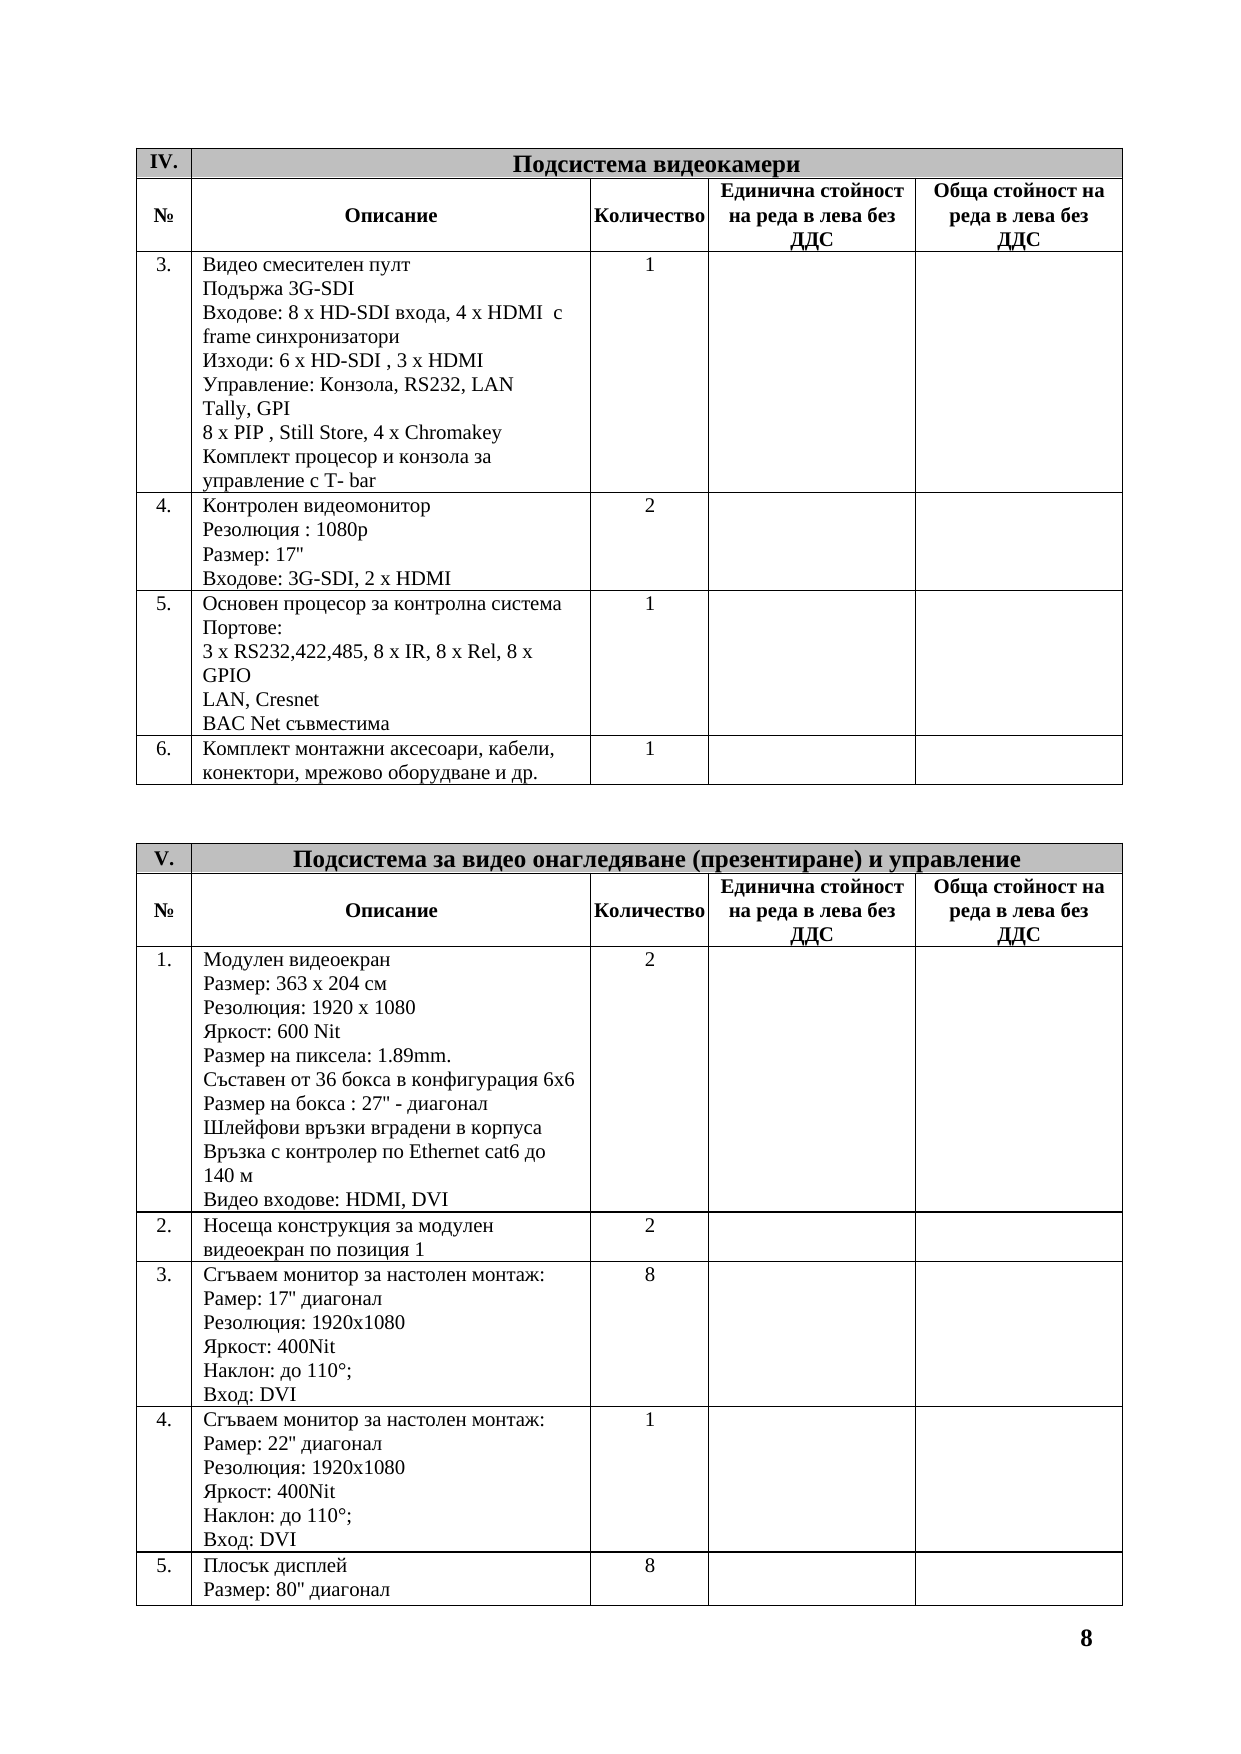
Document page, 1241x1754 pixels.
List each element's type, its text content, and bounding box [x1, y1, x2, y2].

table_cell [916, 252, 1122, 492]
table_cell 3. [137, 1262, 191, 1406]
table_cell [709, 1213, 915, 1261]
table_cell [916, 736, 1122, 784]
table_cell Видео смесителен пулт Подържа 3G-SDI Входове: 8 x HD-SDI входа, 4 х HDMI с frame синхронизатори Изходи: 6 x HD-SDI , 3 x HDMI Управление: Конзола, RS232, LAN Tally, GPI 8 x PIP , Still Store, 4 x Chromakey Комплект процесор и конзола за управление с T- bar [192, 252, 590, 492]
table_cell Плосък дисплей Размер: 80'' диагонал Резолюция: 1920 x 1080 Яркост: 700Nit Контраст: 5000:1 Входове: HDMI x 2; DVI ; HDbT Управление: IR, RS232, LAN [192, 1553, 590, 1605]
table_cell Обща стойност на реда в лева без ДДС [916, 874, 1122, 946]
table_cell 1 [591, 252, 708, 492]
table_cell 2 [591, 493, 708, 589]
table_header Подсистема за видео онагледяване (презентиране) и управление [192, 844, 1122, 872]
table_cell Основен процесор за контролна система Портове: 3 x RS232,422,485, 8 x IR, 8 x Rel, 8 x GPIO LAN, Cresnet BAC Net съвместима [192, 591, 590, 735]
table_cell 1 [591, 736, 708, 784]
table_cell 5. [137, 591, 191, 735]
table_cell 4. [137, 1407, 191, 1551]
table_cell 4. [137, 493, 191, 589]
table_header V. [137, 844, 191, 872]
table_cell Описание [192, 874, 590, 946]
table_cell [709, 1553, 915, 1605]
table_cell [709, 1407, 915, 1551]
table_cell Единична стойност на реда в лева без ДДС [709, 179, 915, 251]
table_cell № [137, 179, 191, 251]
table_cell Сгъваем монитор за настолен монтаж: Рамер: 22'' диагонал Резолюция: 1920х1080 Яркост: 400Nit Наклон: до 110°; Вход: DVI [192, 1407, 590, 1551]
table_cell [916, 591, 1122, 735]
table_cell [916, 493, 1122, 589]
table_cell [916, 1262, 1122, 1406]
table_cell [709, 493, 915, 589]
table_cell 6. [137, 736, 191, 784]
table_cell 3. [137, 252, 191, 492]
table_cell 5. [137, 1553, 191, 1605]
table_cell № [137, 874, 191, 946]
table_cell 2. [137, 1213, 191, 1261]
table_cell Носеща конструкция за модулен видеоекран по позиция 1 [192, 1213, 590, 1261]
table_cell Количество [591, 874, 708, 946]
table_cell Описание [192, 179, 590, 251]
table_cell Модулен видеоекран Размер: 363 х 204 см Резолюция: 1920 x 1080 Яркост: 600 Nit Размер на пиксела: 1.89mm. Съставен от 36 бокса в конфигурация 6х6 Размер на бокса : 27'' - диагонал Шлейфови връзки вградени в корпуса Връзка с контролер по Ethernet cat6 до 140 м Видео входове: HDMI, DVI [192, 947, 590, 1211]
table_cell 1 [591, 1407, 708, 1551]
table_cell [709, 591, 915, 735]
table_cell Обща стойност на реда в лева без ДДС [916, 179, 1122, 251]
table_cell [709, 947, 915, 1211]
table_header Подсистема видеокамери [192, 149, 1122, 177]
table_cell [916, 1407, 1122, 1551]
table_cell Комплект монтажни аксесоари, кабели, конектори, мрежово оборудване и др. [192, 736, 590, 784]
table_cell Контролен видеомонитор Резолюция : 1080p Размер: 17'' Входове: 3G-SDI, 2 x HDMI [192, 493, 590, 589]
table_cell Сгъваем монитор за настолен монтаж: Рамер: 17'' диагонал Резолюция: 1920х1080 Яркост: 400Nit Наклон: до 110°; Вход: DVI [192, 1262, 590, 1406]
table_cell [916, 1213, 1122, 1261]
table_header IV. [137, 149, 191, 177]
table_cell 8 [591, 1553, 708, 1605]
table_cell Количество [591, 179, 708, 251]
table_cell [709, 1262, 915, 1406]
table_cell 2 [591, 1213, 708, 1261]
table_cell Единична стойност на реда в лева без ДДС [709, 874, 915, 946]
table_cell [916, 947, 1122, 1211]
table_cell [709, 252, 915, 492]
table_cell 2 [591, 947, 708, 1211]
table_cell 1. [137, 947, 191, 1211]
table_cell 8 [591, 1262, 708, 1406]
table_cell 1 [591, 591, 708, 735]
table_cell [709, 736, 915, 784]
table_cell [916, 1553, 1122, 1605]
